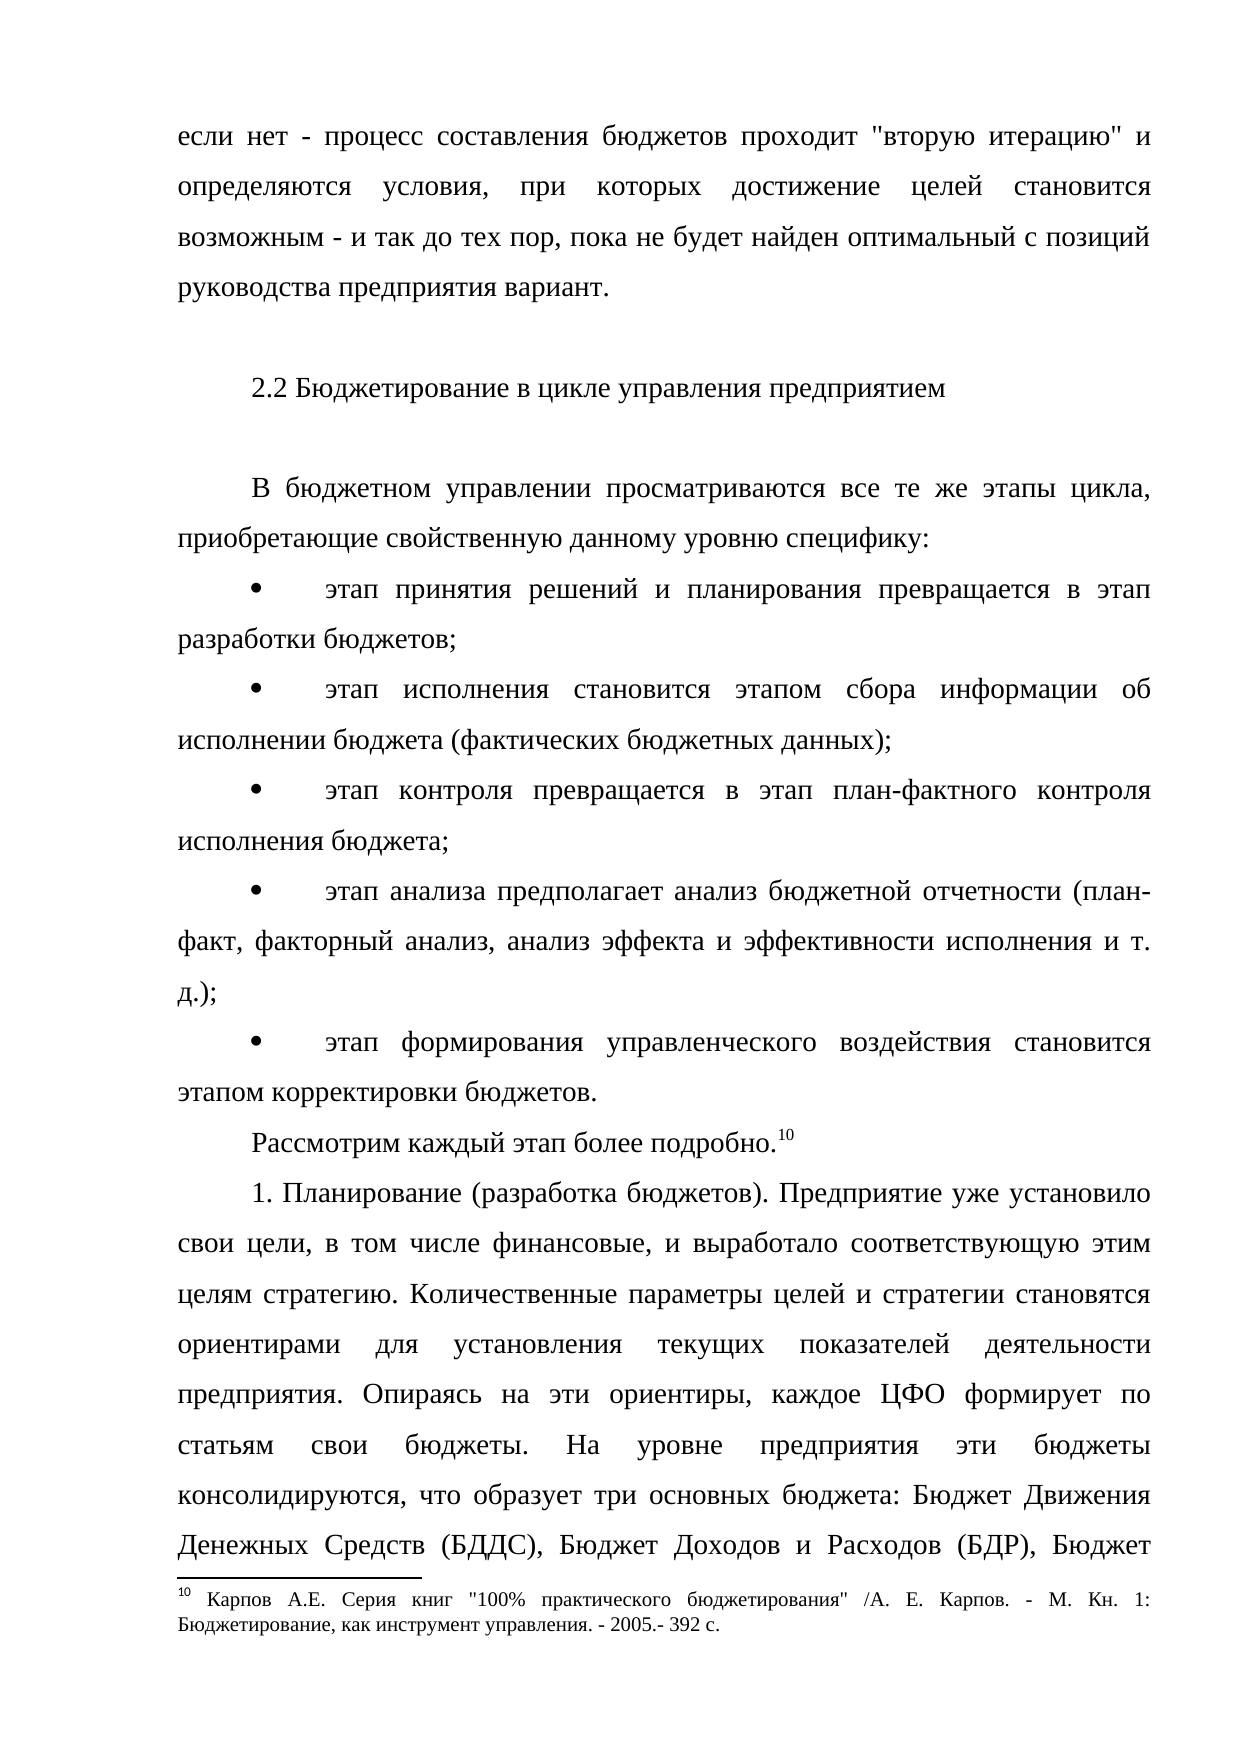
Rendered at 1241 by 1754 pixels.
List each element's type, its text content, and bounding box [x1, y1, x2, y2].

subtitle 2.2 Бюджетирование в цикле управления предприятием [177, 370, 1152, 403]
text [177, 118, 1152, 303]
list этап анализа предполагает анализ бюджетной отчетности (план-факт, факторный анализ, анализ эффекта и эффективности исполнения и т. д.); [177, 873, 1152, 1007]
list этап контроля превращается в этап план-фактного контроля исполнения бюджета; [177, 772, 1152, 856]
text В бюджетном управлении просматриваются все те же этапы цикла, приобретающие свойственную данному уровню специфику: [177, 470, 1152, 554]
list этап принятия решений и планирования превращается в этап разработки бюджетов; [177, 571, 1152, 655]
list этап формирования управленческого воздействия становится этапом корректировки бюджетов. [177, 1024, 1152, 1108]
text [177, 1175, 1152, 1561]
text Рассмотрим каждый этап более подробно. [177, 1125, 1152, 1158]
list этап исполнения становится этапом сбора информации об исполнении бюджета (фактических бюджетных данных); [177, 672, 1152, 756]
